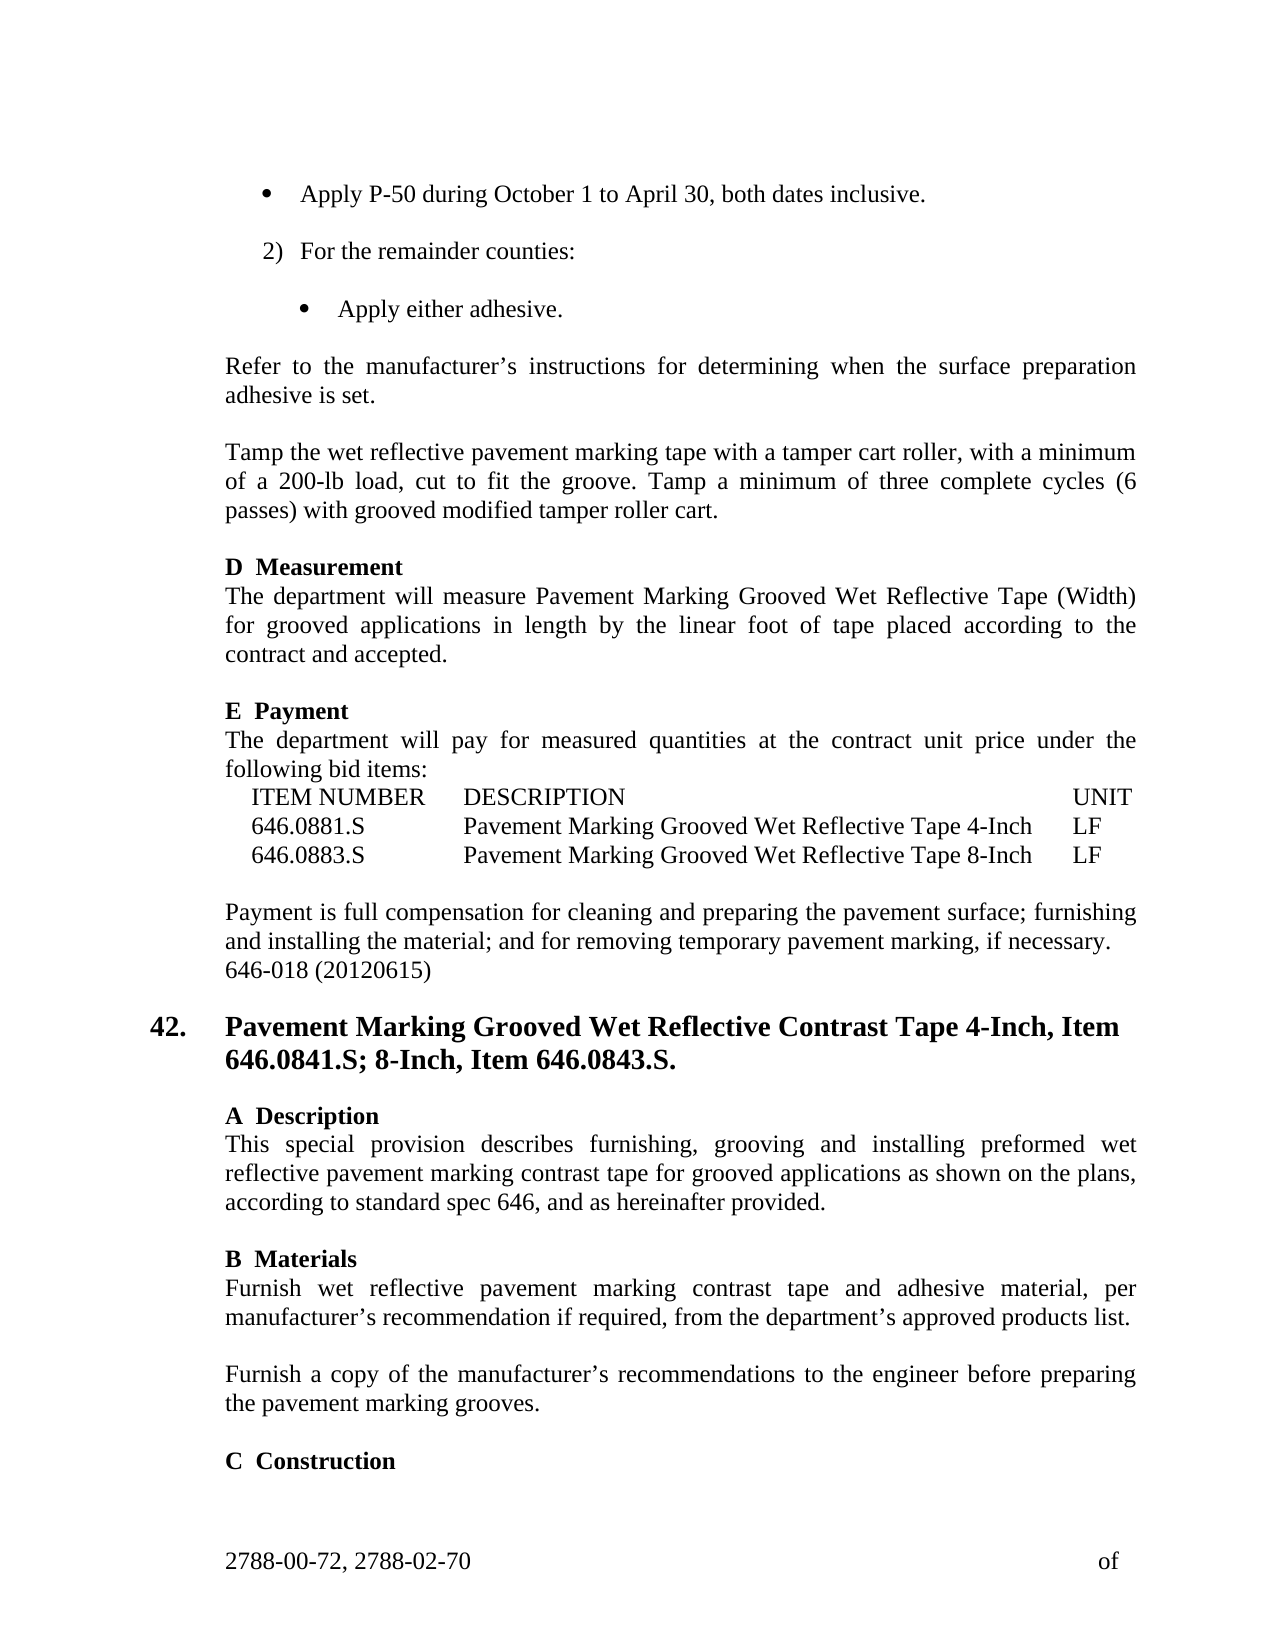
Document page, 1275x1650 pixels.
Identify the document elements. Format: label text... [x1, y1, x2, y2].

text B Materials [225, 1244, 1137, 1273]
subtitle Pavement Marking Grooved Wet Reflective Contrast Tape 4-Inch, Item 646.0841.S; 8-Inch, Item 646.0843.S. [150, 1009, 1137, 1076]
text 646-018 (20120615) [225, 955, 1137, 984]
list For the remainder counties: [262, 236, 1137, 265]
text E Payment [225, 696, 1137, 725]
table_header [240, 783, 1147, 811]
text Furnish a copy of the manufacturer’s recommendations to the engineer before preparing the pavement marking grooves. [225, 1359, 1137, 1417]
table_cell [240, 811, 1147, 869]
text C Construction [225, 1446, 1137, 1474]
list Apply P-50 during October 1 to April 30, both dates inclusive. [262, 179, 1137, 207]
text D Measurement [225, 552, 1137, 581]
text The department will pay for measured quantities at the contract unit price under the following bid items: [225, 725, 1137, 782]
text The department will measure Pavement Marking Grooved Wet Reflective Tape (Width) for grooved applications in length by the linear foot of tape placed according to the contract and accepted. [225, 581, 1137, 667]
text A Description [225, 1101, 1137, 1129]
text Payment is full compensation for cleaning and preparing the pavement surface; furnishing and installing the material; and for removing temporary pavement marking, if necessary. [225, 897, 1137, 955]
text Furnish wet reflective pavement marking contrast tape and adhesive material, per manufacturer’s recommendation if required, from the department’s approved products list. [225, 1273, 1137, 1331]
text This special provision describes furnishing, grooving and installing preformed wet reflective pavement marking contrast tape for grooved applications as shown on the plans, according to standard spec 646, and as hereinafter provided. [225, 1129, 1137, 1216]
list Apply either adhesive. [300, 294, 1137, 322]
text Refer to the manufacturer’s instructions for determining when the surface preparation adhesive is set. [225, 351, 1137, 409]
text Tamp the wet reflective pavement marking tape with a tamper cart roller, with a minimum of a 200-lb load, cut to fit the groove. Tamp a minimum of three complete cycles (6 passes) with grooved modified tamper roller cart. [225, 437, 1137, 524]
